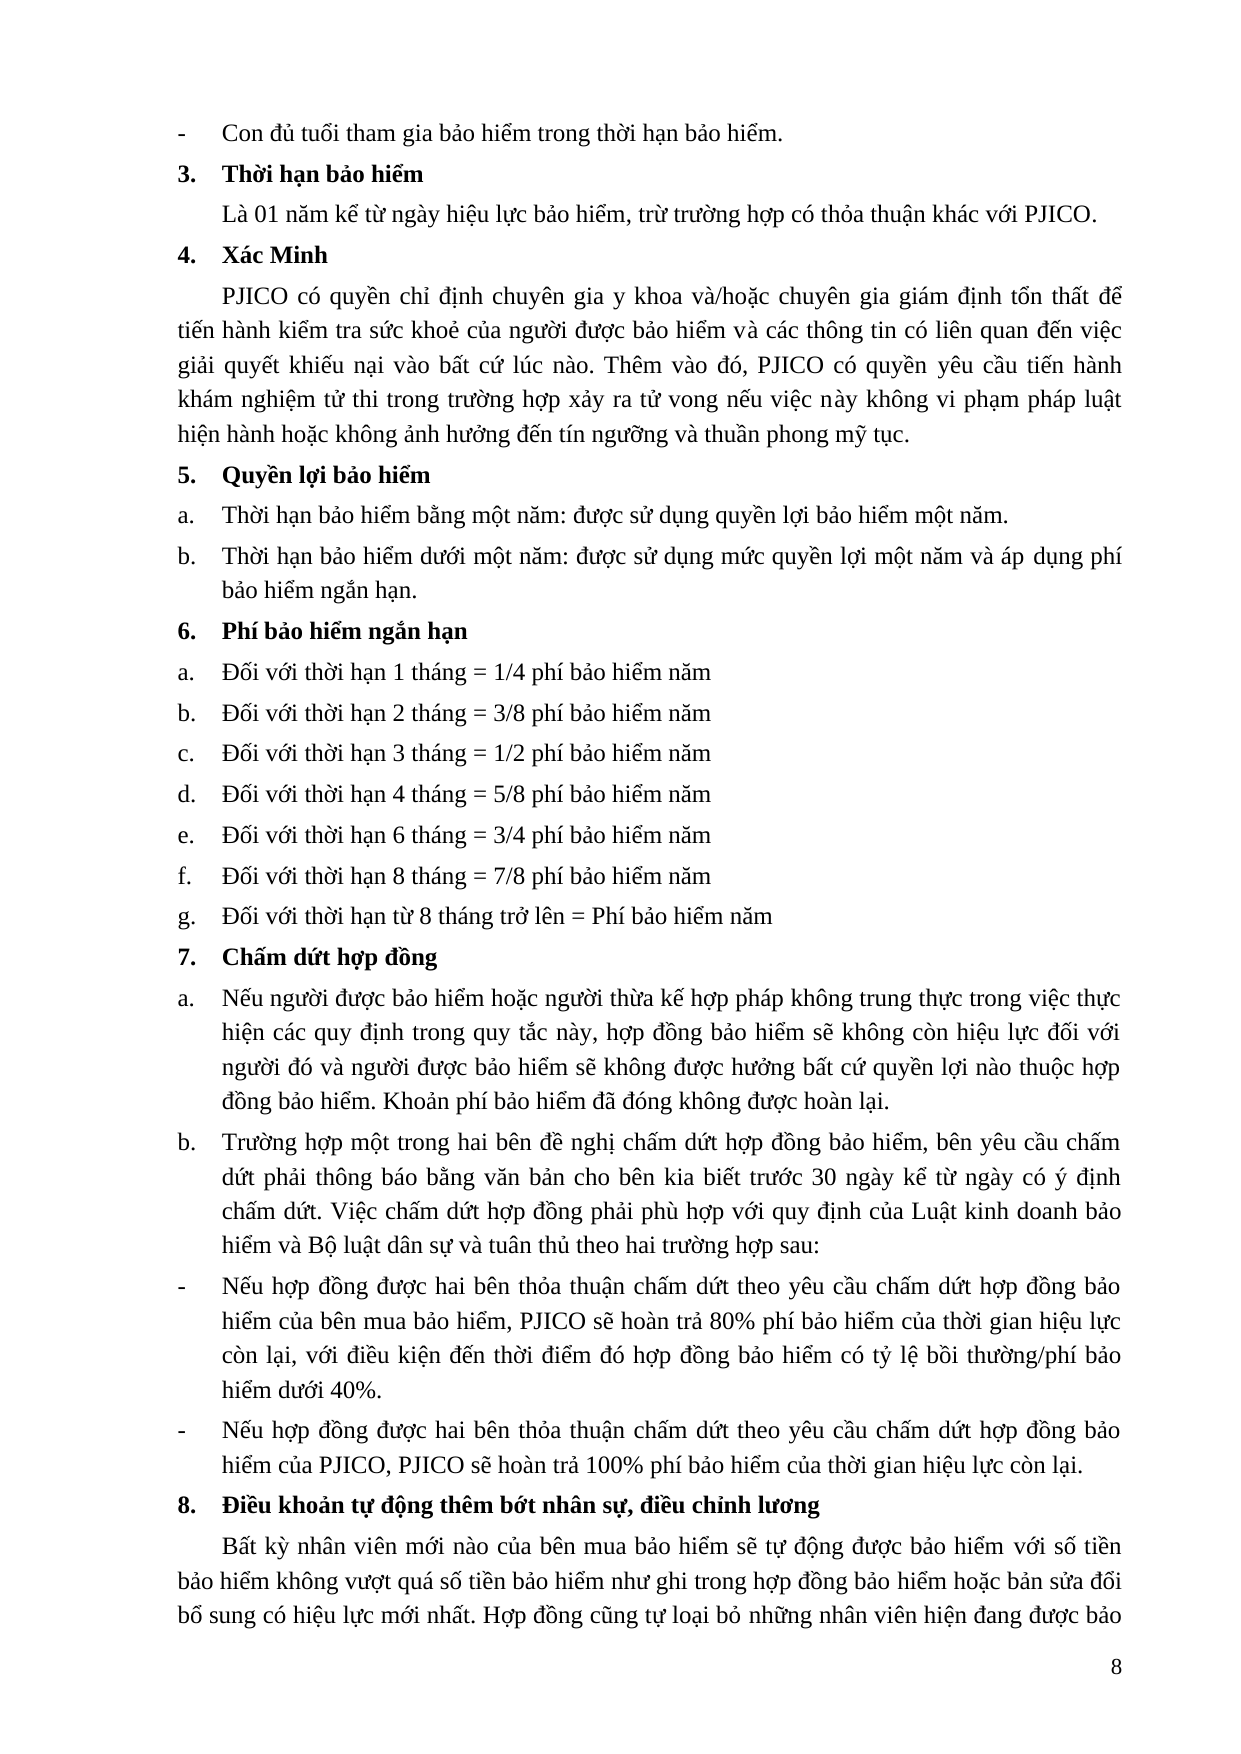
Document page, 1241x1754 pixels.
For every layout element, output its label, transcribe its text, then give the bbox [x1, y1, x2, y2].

text PJICO có quyền chỉ định chuyên gia y khoa và/hoặc chuyên gia giám định tổn thất để tiến hành kiểm tra sức khoẻ của người được bảo hiểm và các thông tin có liên quan đến việc giải quyết khiếu nại vào bất cứ lúc nào. Thêm vào đó, PJICO có quyền yêu cầu tiến hành khám nghiệm tử thi trong trường hợp xảy ra tử vong nếu việc này không vi phạm pháp luật hiện hành hoặc không ảnh hưởng đến tín ngưỡng và thuần phong mỹ tục. [177, 281, 1122, 448]
list Đối với thời hạn 1 tháng = 1/4 phí bảo hiểm năm [177, 657, 1122, 686]
list Nếu hợp đồng được hai bên thỏa thuận chấm dứt theo yêu cầu chấm dứt hợp đồng bảo hiểm của PJICO, PJICO sẽ hoàn trả 100% phí bảo hiểm của thời gian hiệu lực còn lại. [177, 1415, 1122, 1479]
text Là 01 năm kể từ ngày hiệu lực bảo hiểm, trừ trường hợp có thỏa thuận khác với PJICO. [177, 199, 1122, 228]
list Đối với thời hạn từ 8 tháng trở lên = Phí bảo hiểm năm [177, 901, 1122, 930]
list Trường hợp một trong hai bên đề nghị chấm dứt hợp đồng bảo hiểm, bên yêu cầu chấm dứt phải thông báo bằng văn bản cho bên kia biết trước 30 ngày kể từ ngày có ý định chấm dứt. Việc chấm dứt hợp đồng phải phù hợp với quy định của Luật kinh doanh bảo hiểm và Bộ luật dân sự và tuân thủ theo hai trường hợp sau: [177, 1127, 1122, 1259]
list Đối với thời hạn 6 tháng = 3/4 phí bảo hiểm năm [177, 820, 1122, 849]
list Thời hạn bảo hiểm dưới một năm: được sử dụng mức quyền lợi một năm và áp dụng phí bảo hiểm ngắn hạn. [177, 541, 1122, 604]
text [177, 1531, 1122, 1629]
list Nếu người được bảo hiểm hoặc người thừa kế hợp pháp không trung thực trong việc thực hiện các quy định trong quy tắc này, hợp đồng bảo hiểm sẽ không còn hiệu lực đối với người đó và người được bảo hiểm sẽ không được hưởng bất cứ quyền lợi nào thuộc hợp đồng bảo hiểm. Khoản phí bảo hiểm đã đóng không được hoàn lại. [177, 983, 1122, 1115]
list Quyền lợi bảo hiểm [177, 460, 1122, 488]
list Thời hạn bảo hiểm bằng một năm: được sử dụng quyền lợi bảo hiểm một năm. [177, 500, 1122, 529]
list Đối với thời hạn 4 tháng = 5/8 phí bảo hiểm năm [177, 779, 1122, 808]
list Điều khoản tự động thêm bớt nhân sự, điều chỉnh lương [177, 1491, 1122, 1519]
list Con đủ tuổi tham gia bảo hiểm trong thời hạn bảo hiểm. [177, 118, 1122, 147]
list Thời hạn bảo hiểm [177, 159, 1122, 188]
list Nếu hợp đồng được hai bên thỏa thuận chấm dứt theo yêu cầu chấm dứt hợp đồng bảo hiểm của bên mua bảo hiểm, PJICO sẽ hoàn trả 80% phí bảo hiểm của thời gian hiệu lực còn lại, với điều kiện đến thời điểm đó hợp đồng bảo hiểm có tỷ lệ bồi thường/phí bảo hiểm dưới 40%. [177, 1271, 1122, 1403]
list Đối với thời hạn 2 tháng = 3/8 phí bảo hiểm năm [177, 698, 1122, 727]
list Phí bảo hiểm ngắn hạn [177, 616, 1122, 645]
list Xác Minh [177, 240, 1122, 269]
list Đối với thời hạn 8 tháng = 7/8 phí bảo hiểm năm [177, 861, 1122, 889]
list Chấm dứt hợp đồng [177, 942, 1122, 971]
list Đối với thời hạn 3 tháng = 1/2 phí bảo hiểm năm [177, 738, 1122, 767]
